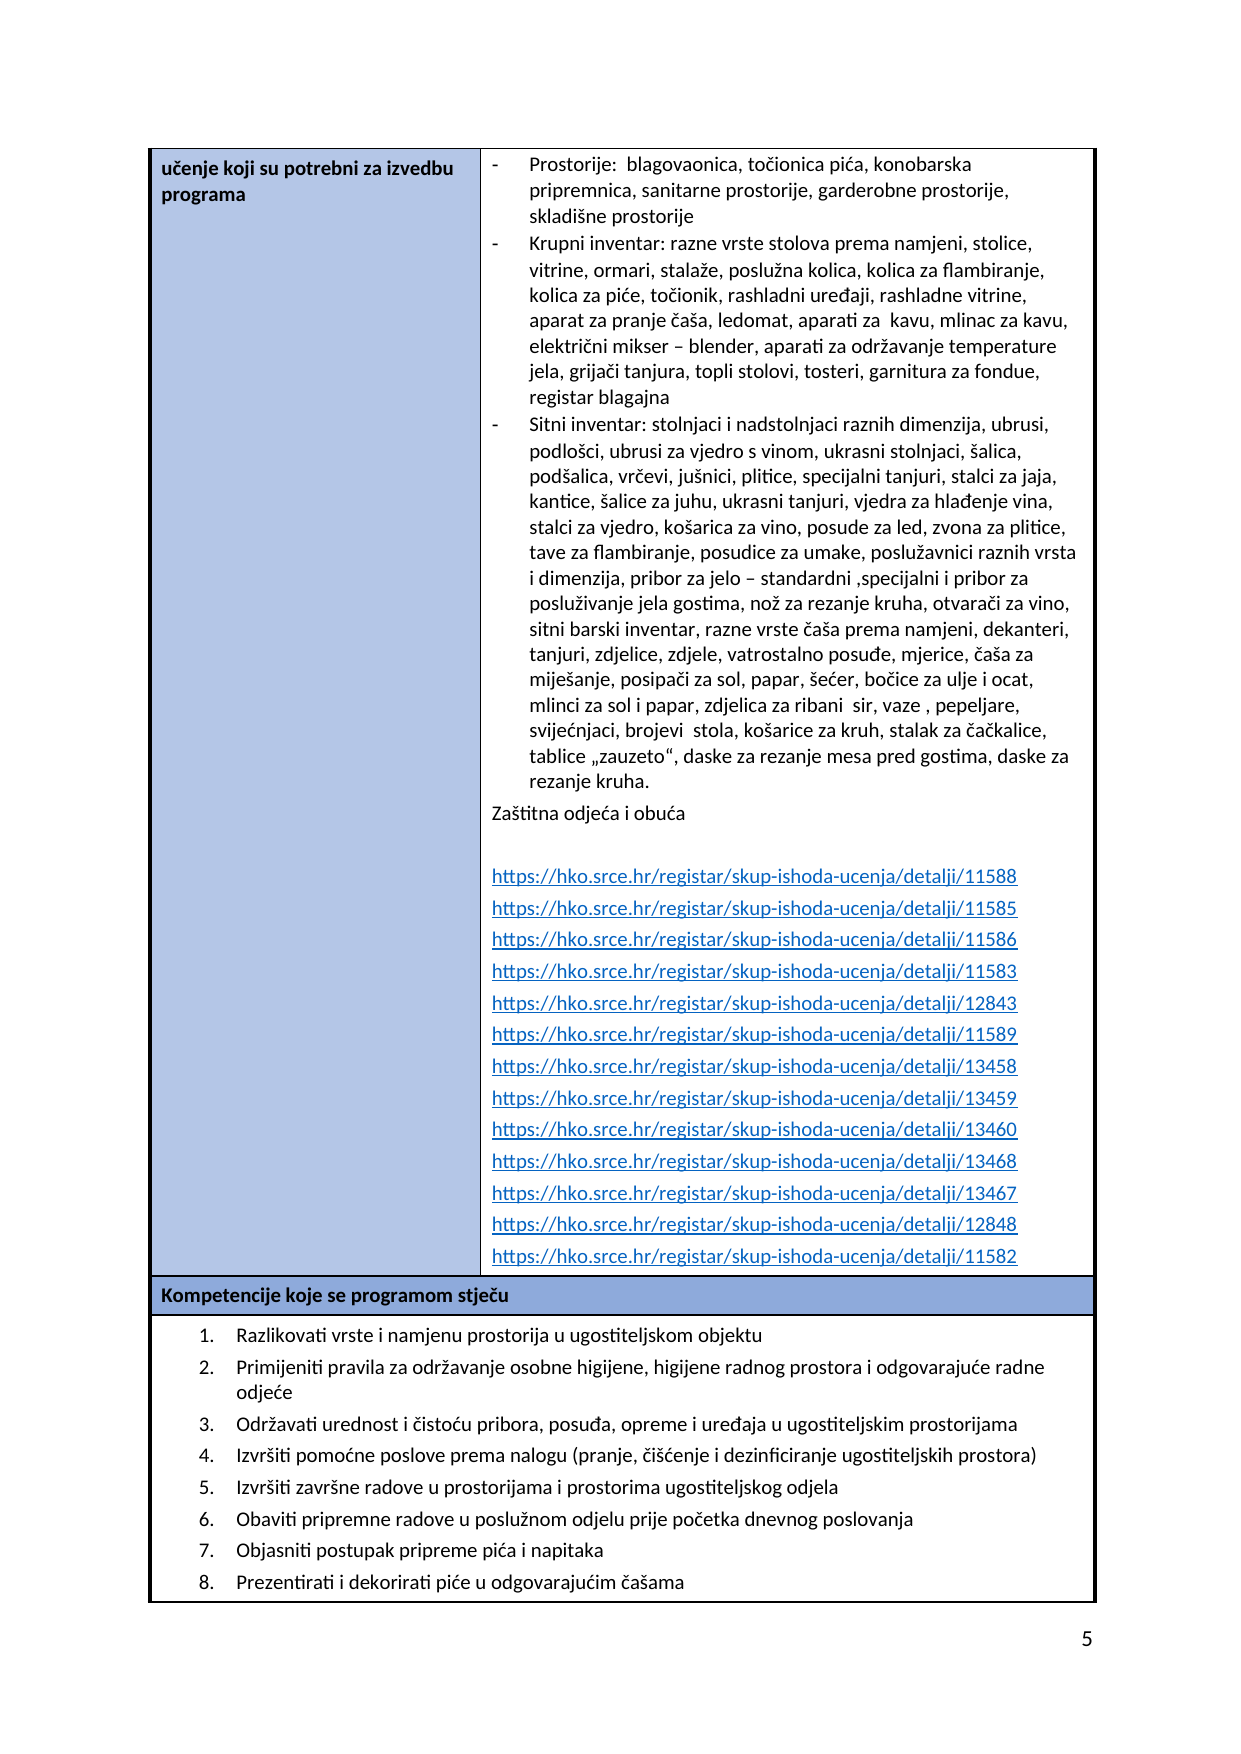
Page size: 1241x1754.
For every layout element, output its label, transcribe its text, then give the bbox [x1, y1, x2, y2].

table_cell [152, 1316, 1093, 1601]
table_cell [152, 149, 480, 1275]
table_cell Kompetencije koje se programom stječu [152, 1277, 1093, 1314]
